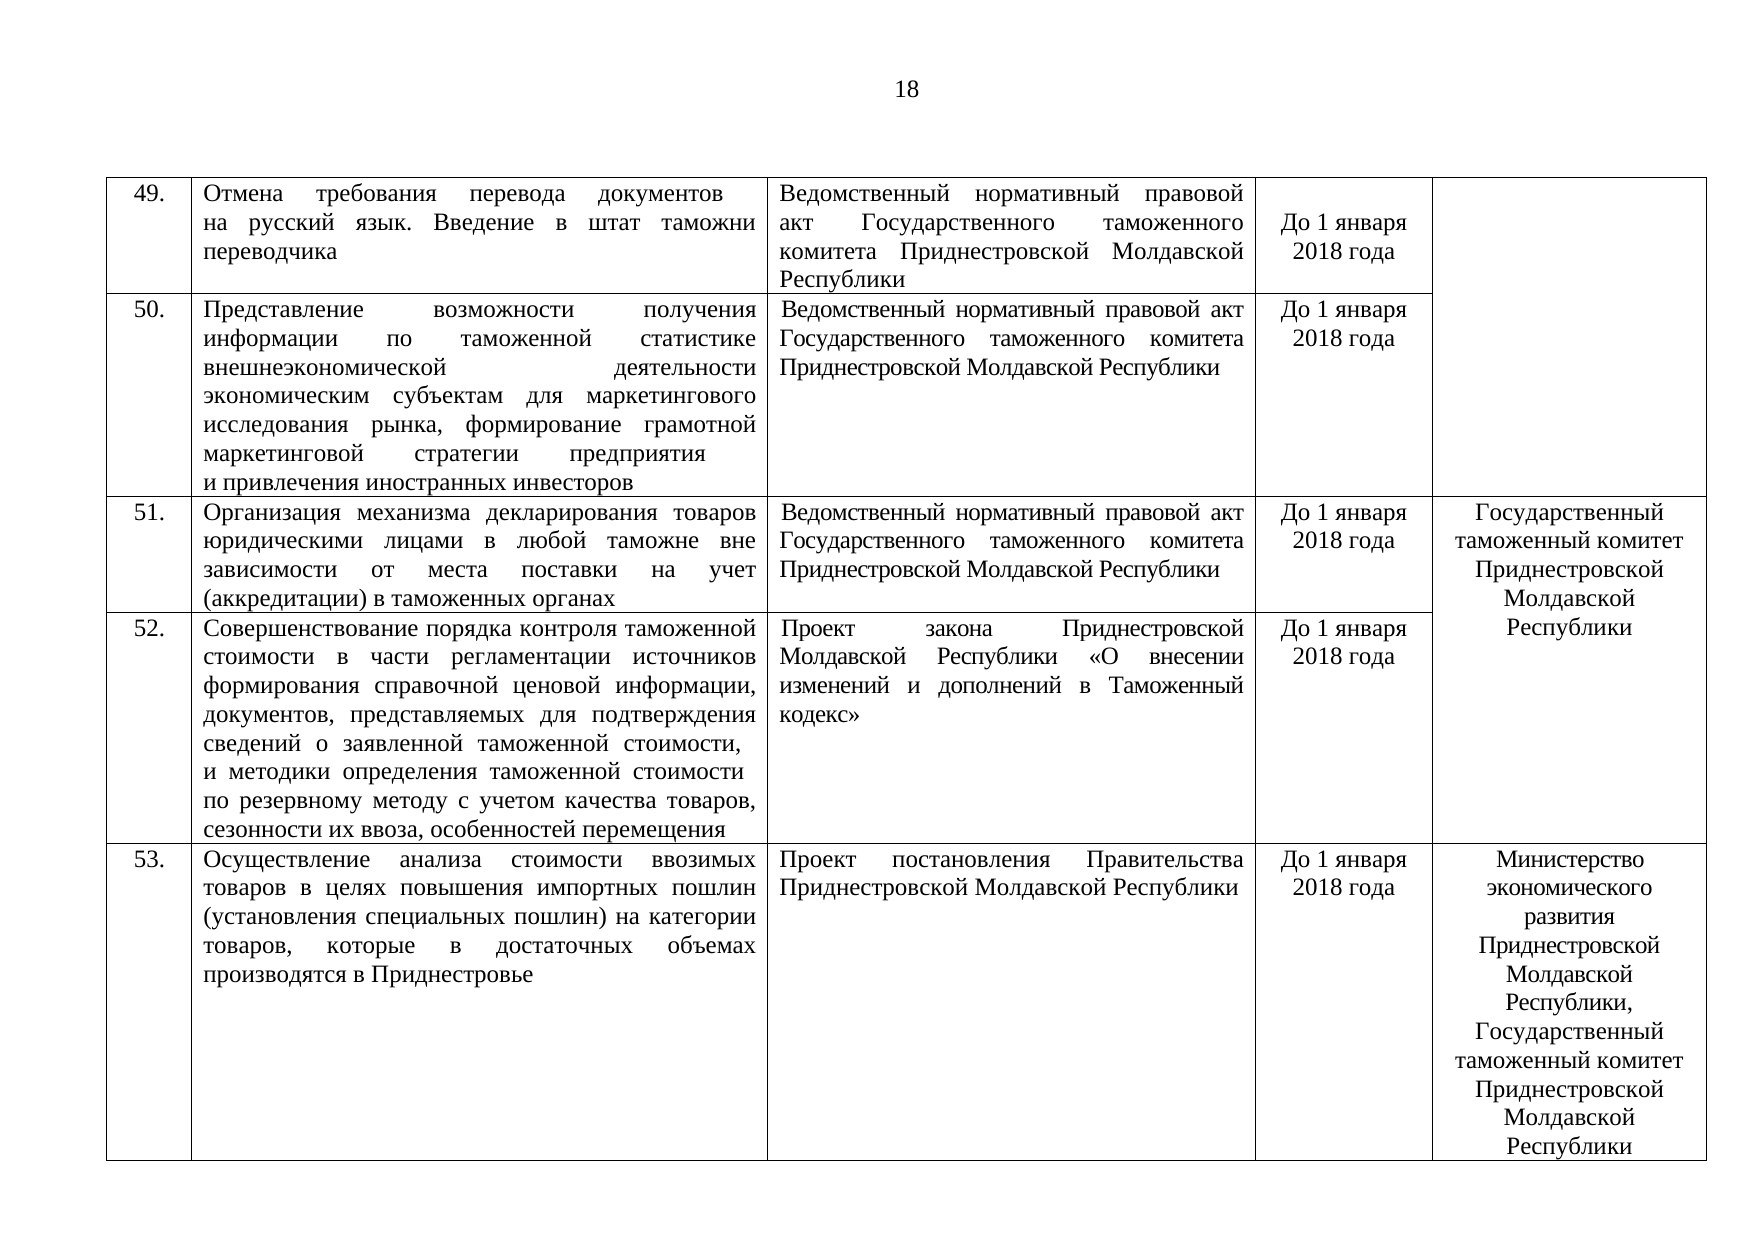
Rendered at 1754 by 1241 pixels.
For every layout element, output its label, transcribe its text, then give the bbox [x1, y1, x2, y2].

table_cell До 1 января 2018 года [1256, 497, 1432, 612]
table_cell Организация механизма декларирования товаров юридическими лицами в любой таможне вне зависимости от места поставки на учет (аккредитации) в таможенных органах [192, 497, 767, 612]
table_cell Осуществление анализа стоимости ввозимых товаров в целях повышения импортных пошлин (установления специальных пошлин) на категории товаров, которые в достаточных объемах производятся в Приднестровье [192, 844, 767, 1160]
table_cell 52. [107, 613, 191, 843]
table_cell До 1 января 2018 года [1256, 294, 1432, 496]
table_cell Государственный таможенный комитет Приднестровской Молдавской Республики [1433, 497, 1706, 843]
table_cell Ведомственный нормативный правовой акт Государственного таможенного комитета Приднестровской Молдавской Республики [768, 497, 1255, 612]
table_cell 50. [107, 294, 191, 496]
table_cell До 1 января 2018 года [1256, 613, 1432, 843]
table_cell 51. [107, 497, 191, 612]
table_cell Проект постановления Правительства Приднестровской Молдавской Республики [768, 844, 1255, 1160]
table_cell 49. [107, 178, 191, 293]
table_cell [1256, 844, 1432, 1160]
table_cell Проект закона Приднестровской Молдавской Республики «О внесении изменений и дополнений в Таможенный кодекс» [768, 613, 1255, 843]
table_cell Представление возможности получения информации по таможенной статистике внешнеэкономической деятельности экономическим субъектам для маркетингового исследования рынка, формирование грамотной маркетинговой стратегии предприятия и привлечения иностранных инвесторов [192, 294, 767, 496]
table_cell Совершенствование порядка контроля таможенной стоимости в части регламентации источников формирования справочной ценовой информации, документов, представляемых для подтверждения сведений о заявленной таможенной стоимости, и методики определения таможенной стоимости по резервному методу с учетом качества товаров, сезонности их ввоза, особенностей перемещения [192, 613, 767, 843]
table_cell Отмена требования перевода документов на русский язык. Введение в штат таможни переводчика [192, 178, 767, 293]
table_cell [768, 178, 1255, 293]
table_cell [1256, 178, 1432, 293]
table_cell Министерство экономического развития Приднестровской Молдавской Республики, Государственный таможенный комитет Приднестровской Молдавской Республики [1433, 844, 1706, 1160]
table_cell Ведомственный нормативный правовой акт Государственного таможенного комитета Приднестровской Молдавской Республики [768, 294, 1255, 496]
table_cell 53. [107, 844, 191, 1160]
